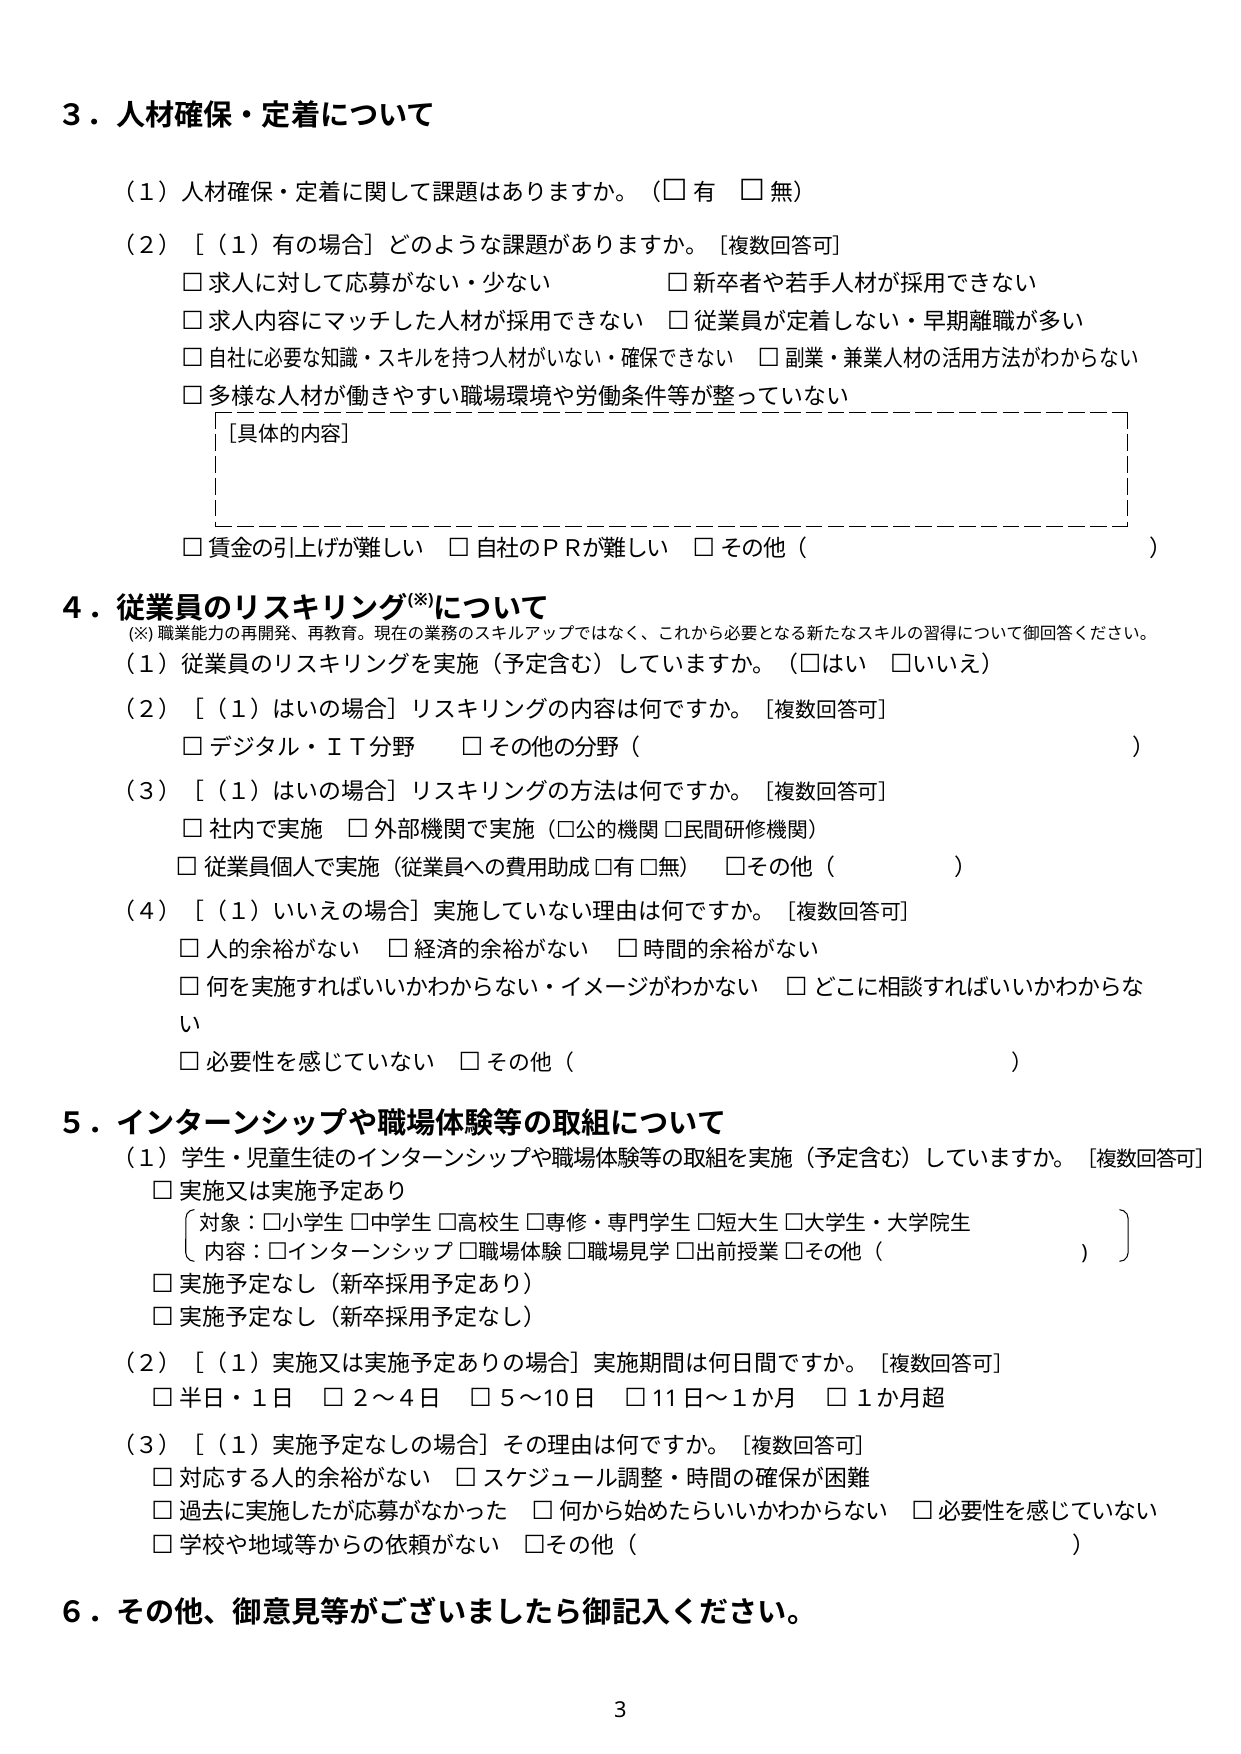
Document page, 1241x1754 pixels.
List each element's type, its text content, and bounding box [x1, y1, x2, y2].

text 必要性を感じていない その他（ ） [178, 1041, 1146, 1078]
text (※) 職業能力の再開発、再教育。現在の業務のスキルアップではなく、これから必要となる新たなスキルの習得について御回答ください。 [112, 625, 1190, 643]
text 多様な人材が働きやすい職場環境や労働条件等が整っていない [112, 375, 1128, 412]
text ６．その他、御意見等がございましたら御記入ください。 [58, 1597, 1128, 1629]
text 実施予定なし（新卒採用予定なし） [151, 1299, 1190, 1332]
text 実施又は実施予定あり [151, 1173, 1128, 1207]
text 人的余裕がない 経済的余裕がない 時間的余裕がない [178, 928, 1128, 966]
text 実施予定なし（新卒採用予定あり） [151, 1265, 1190, 1299]
text （３）［（１）はいの場合］リスキリングの方法は何ですか。［複数回答可］ [112, 771, 1128, 808]
text 求人内容にマッチした人材が採用できない 従業員が定着しない・早期離職が多い [112, 300, 1128, 337]
text （１）学生・児童生徒のインターンシップや職場体験等の取組を実施（予定含む）していますか。［複数回答可］ [112, 1140, 1220, 1173]
text 半日・１日 ２～４日 ５～10日 11日～１か月 １か月超 [151, 1378, 1128, 1414]
text （３）［（１）実施予定なしの場合］その理由は何ですか。［複数回答可］ [112, 1426, 1128, 1460]
text （１）従業員のリスキリングを実施（予定含む）していますか。（はい いいえ） [112, 643, 1128, 681]
text 対象：小学生 中学生 高校生 専修・専門学生 短大生 大学生・大学院生 [173, 1207, 1175, 1236]
text 過去に実施したが応募がなかった 何から始めたらいいかわからない 必要性を感じていない [151, 1493, 1175, 1526]
text 対応する人的余裕がない スケジュール調整・時間の確保が困難 [151, 1460, 1175, 1493]
text デジタル・ＩＴ分野 その他の分野（ ） [112, 726, 1205, 763]
text （１）人材確保・定着に関して課題はありますか。（ 有 無） [112, 150, 1128, 225]
text （４）［（１）いいえの場合］実施していない理由は何ですか。［複数回答可］ [112, 891, 1128, 928]
text ４．従業員のリスキリング(※)について [58, 593, 1128, 625]
text ５．インターンシップや職場体験等の取組について [58, 1108, 1128, 1140]
text （２）［（１）はいの場合］リスキリングの内容は何ですか。［複数回答可］ [112, 688, 1128, 726]
text 従業員個人で実施（従業員への費用助成 有 無） その他（ ） [112, 846, 1128, 883]
text ３．人材確保・定着について [57, 75, 1190, 150]
text （２）［（１）実施又は実施予定ありの場合］実施期間は何日間ですか。［複数回答可］ [112, 1344, 1128, 1378]
text （２）［（１）有の場合］どのような課題がありますか。［複数回答可］ [112, 225, 1128, 262]
text 求人に対して応募がない・少ない 新卒者や若手人材が採用できない [112, 262, 1128, 300]
text 学校や地域等からの依頼がない その他（ ） [151, 1526, 1128, 1560]
text 何を実施すればいいかわからない・イメージがわかない どこに相談すればいいかわからない [178, 966, 1146, 1041]
table_header ［具体的内容］ [216, 412, 1128, 526]
text 賃金の引上げが難しい 自社のＰＲが難しい その他（ ） [112, 527, 1190, 564]
text 自社に必要な知識・スキルを持つ人材がいない・確保できない 副業・兼業人材の活用方法がわからない [112, 337, 1190, 375]
text 社内で実施 外部機関で実施（公的機関 民間研修機関） [112, 808, 1128, 846]
text 内容：インターンシップ 職場体験 職場見学 出前授業 その他（ ) [184, 1236, 1175, 1265]
